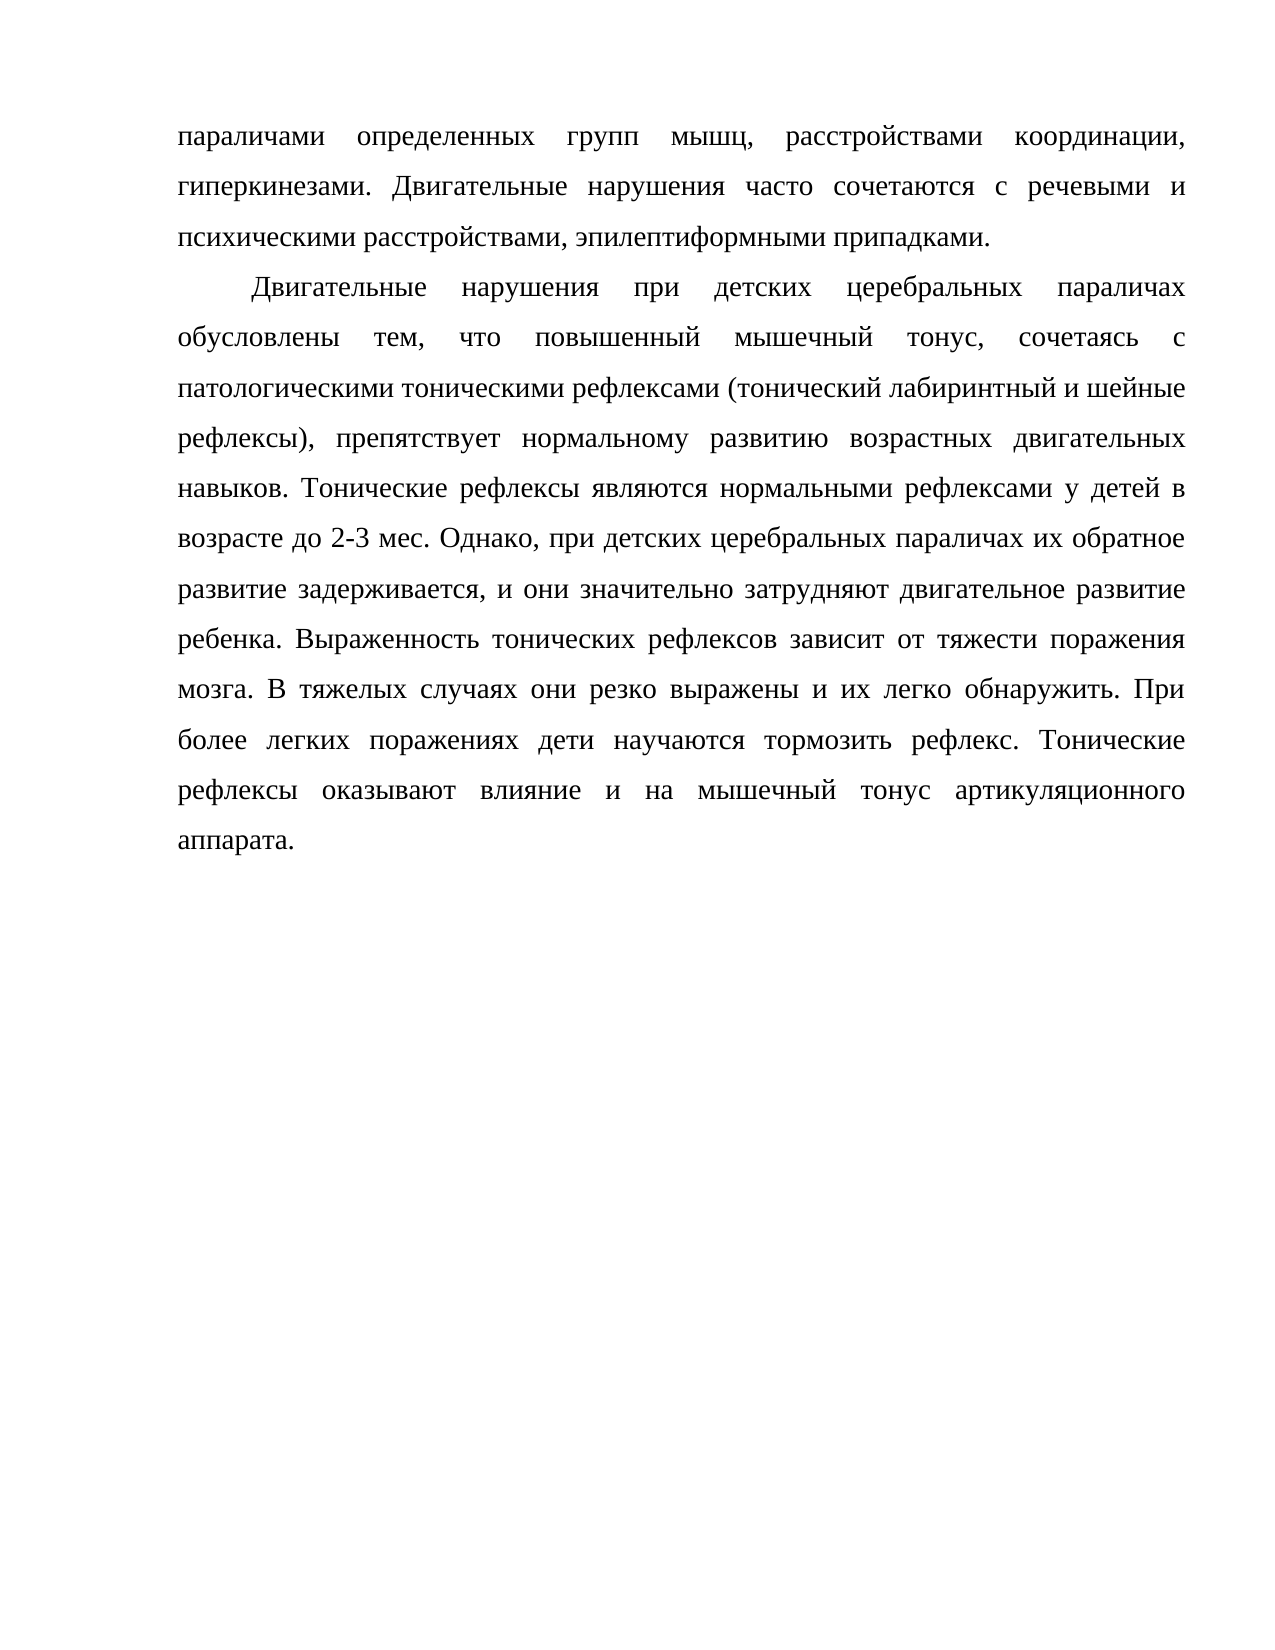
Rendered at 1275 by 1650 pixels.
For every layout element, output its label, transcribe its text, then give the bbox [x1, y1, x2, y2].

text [177, 118, 1186, 252]
text Двигательные нарушения при детских церебральных параличах обусловлены тем, что повышенный мышечный тонус, сочетаясь с патологическими тоническими рефлексами (тонический лабиринтный и шейные рефлексы), препятствует нормальному развитию возрастных двигательных навыков. Тонические рефлексы являются нормальными рефлексами у детей в возрасте до 2-3 мес. Однако, при детских церебральных параличах их обратное развитие задерживается, и они значительно затрудняют двигательное развитие ребенка. Выраженность тонических рефлексов зависит от тяжести поражения мозга. В тяжелых случаях они резко выражены и их легко обнаружить. При более легких поражениях дети научаются тормозить рефлекс. Тонические рефлексы оказывают влияние и на мышечный тонус артикуляционного аппарата. [177, 269, 1186, 856]
